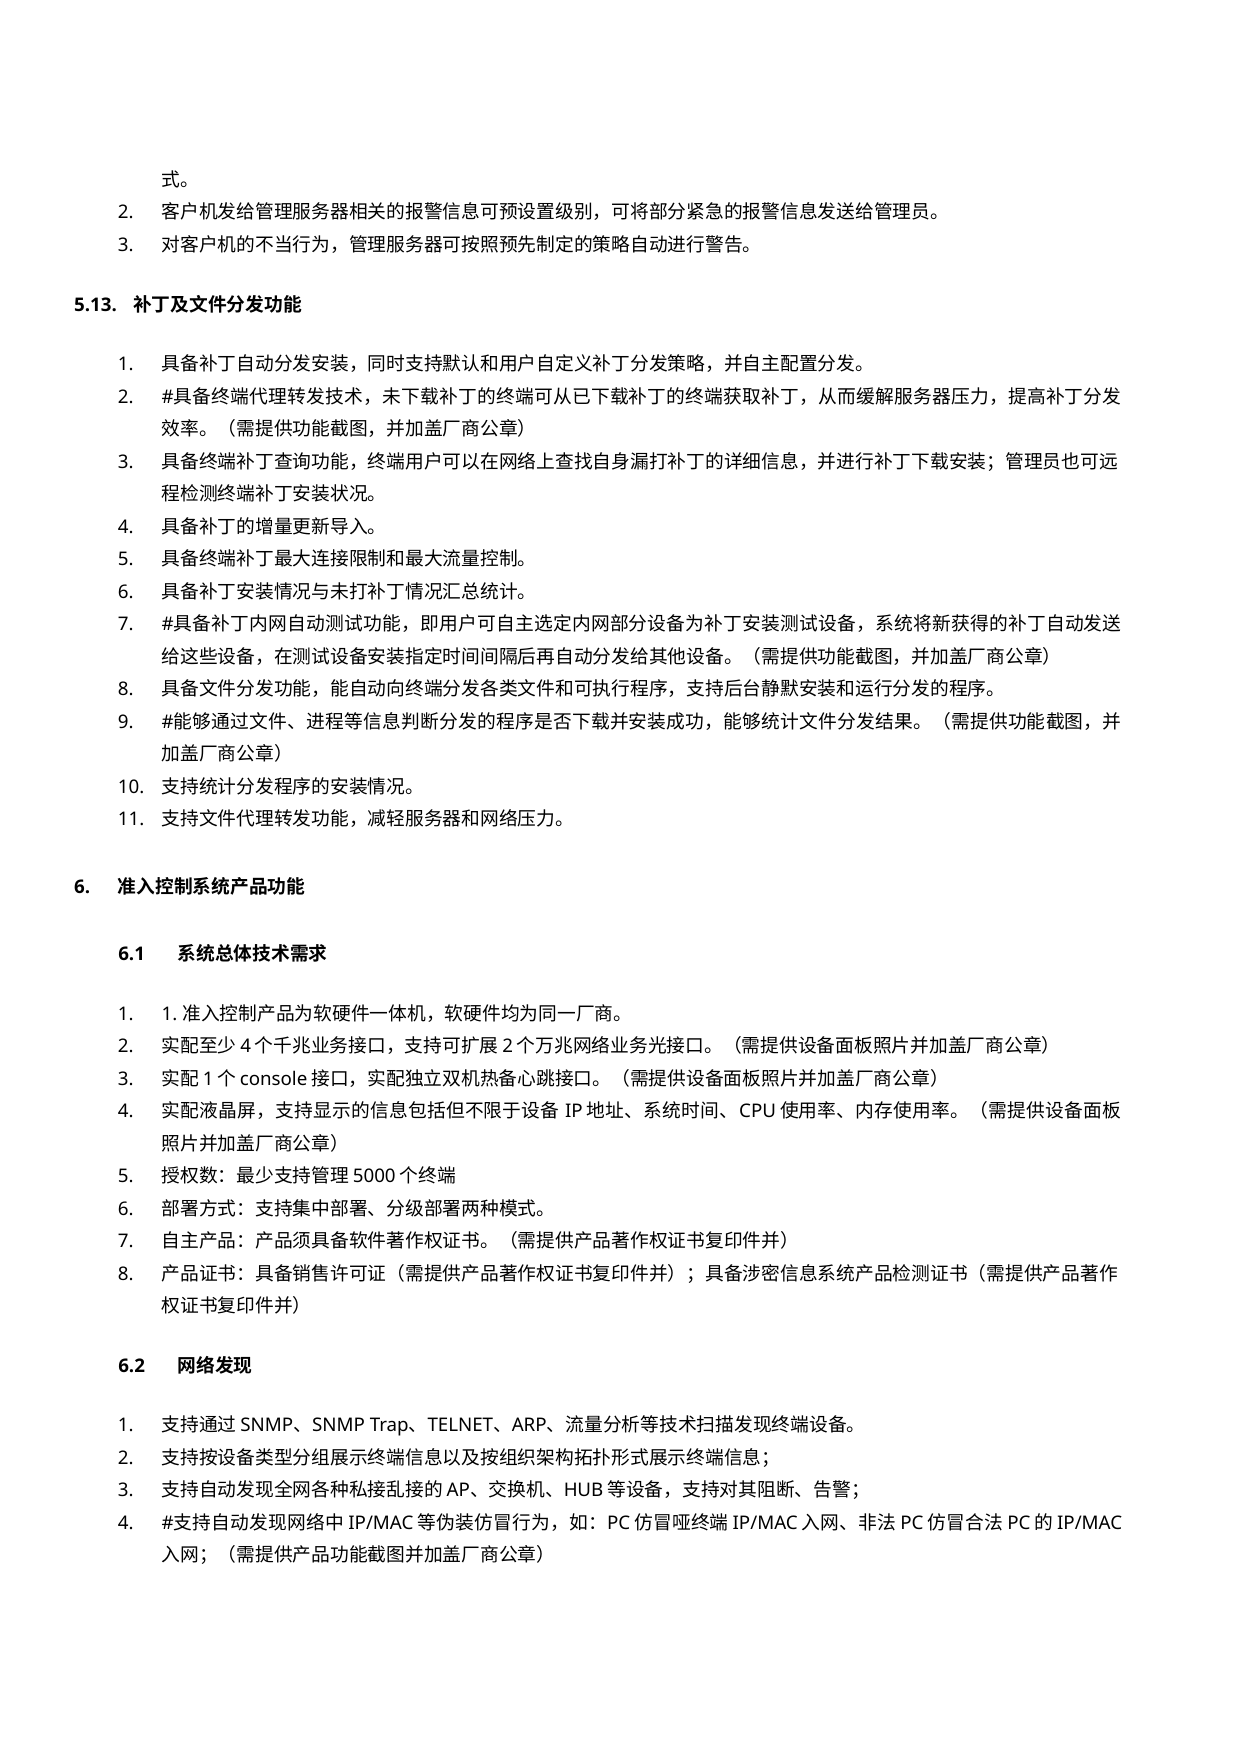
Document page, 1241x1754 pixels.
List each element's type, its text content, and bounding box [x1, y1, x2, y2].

list 支持文件代理转发功能，减轻服务器和网络压力。 [118, 801, 1122, 834]
list #支持自动发现网络中IP/MAC等伪装仿冒行为，如：PC仿冒哑终端IP/MAC入网、非法PC仿冒合法PC的IP/MAC入网；（需提供产品功能截图并加盖厂商公章） [118, 1505, 1122, 1570]
list #具备终端代理转发技术，未下载补丁的终端可从已下载补丁的终端获取补丁，从而缓解服务器压力，提高补丁分发效率。（需提供功能截图，并加盖厂商公章） [118, 379, 1122, 444]
list #能够通过文件、进程等信息判断分发的程序是否下载并安装成功，能够统计文件分发结果。（需提供功能截图，并加盖厂商公章） [118, 704, 1122, 769]
list 实配1个console接口，实配独立双机热备心跳接口。（需提供设备面板照片并加盖厂商公章） [118, 1061, 1122, 1093]
list 实配至少4个千兆业务接口，支持可扩展2个万兆网络业务光接口。（需提供设备面板照片并加盖厂商公章） [118, 1028, 1122, 1061]
list 客户机发给管理服务器相关的报警信息可预设置级别，可将部分紧急的报警信息发送给管理员。 [118, 194, 1122, 227]
list 自主产品：产品须具备软件著作权证书。（需提供产品著作权证书复印件并） [118, 1223, 1122, 1256]
list 具备补丁的增量更新导入。 [118, 509, 1122, 541]
list 具备终端补丁最大连接限制和最大流量控制。 [118, 541, 1122, 574]
list 产品证书：具备销售许可证（需提供产品著作权证书复印件并）；具备涉密信息系统产品检测证书（需提供产品著作权证书复印件并） [118, 1256, 1122, 1321]
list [118, 162, 1122, 194]
list 支持统计分发程序的安装情况。 [118, 769, 1122, 801]
list 具备文件分发功能，能自动向终端分发各类文件和可执行程序，支持后台静默安装和运行分发的程序。 [118, 671, 1122, 704]
list 对客户机的不当行为，管理服务器可按照预先制定的策略自动进行警告。 [118, 227, 1122, 259]
subtitle 网络发现 [118, 1348, 1122, 1380]
list 支持自动发现全网各种私接乱接的AP、交换机、HUB等设备，支持对其阻断、告警； [118, 1472, 1122, 1505]
list 1. 准入控制产品为软硬件一体机，软硬件均为同一厂商。 [118, 996, 1122, 1028]
list 部署方式：支持集中部署、分级部署两种模式。 [118, 1191, 1122, 1223]
subtitle 系统总体技术需求 [118, 936, 1122, 968]
subtitle 准入控制系统产品功能 [74, 869, 1122, 902]
list 实配液晶屏，支持显示的信息包括但不限于设备IP地址、系统时间、CPU使用率、内存使用率。（需提供设备面板照片并加盖厂商公章） [118, 1093, 1122, 1158]
subtitle 补丁及文件分发功能 [74, 287, 1122, 319]
list 支持通过SNMP、SNMP Trap、TELNET、ARP、流量分析等技术扫描发现终端设备。 [118, 1407, 1122, 1440]
list #具备补丁内网自动测试功能，即用户可自主选定内网部分设备为补丁安装测试设备，系统将新获得的补丁自动发送给这些设备，在测试设备安装指定时间间隔后再自动分发给其他设备。（需提供功能截图，并加盖厂商公章） [118, 606, 1122, 671]
list 授权数：最少支持管理5000个终端 [118, 1158, 1122, 1191]
list 支持按设备类型分组展示终端信息以及按组织架构拓扑形式展示终端信息； [118, 1440, 1122, 1472]
list 具备终端补丁查询功能，终端用户可以在网络上查找自身漏打补丁的详细信息，并进行补丁下载安装；管理员也可远程检测终端补丁安装状况。 [118, 444, 1122, 509]
list 具备补丁安装情况与未打补丁情况汇总统计。 [118, 574, 1122, 606]
list 具备补丁自动分发安装，同时支持默认和用户自定义补丁分发策略，并自主配置分发。 [118, 346, 1122, 379]
